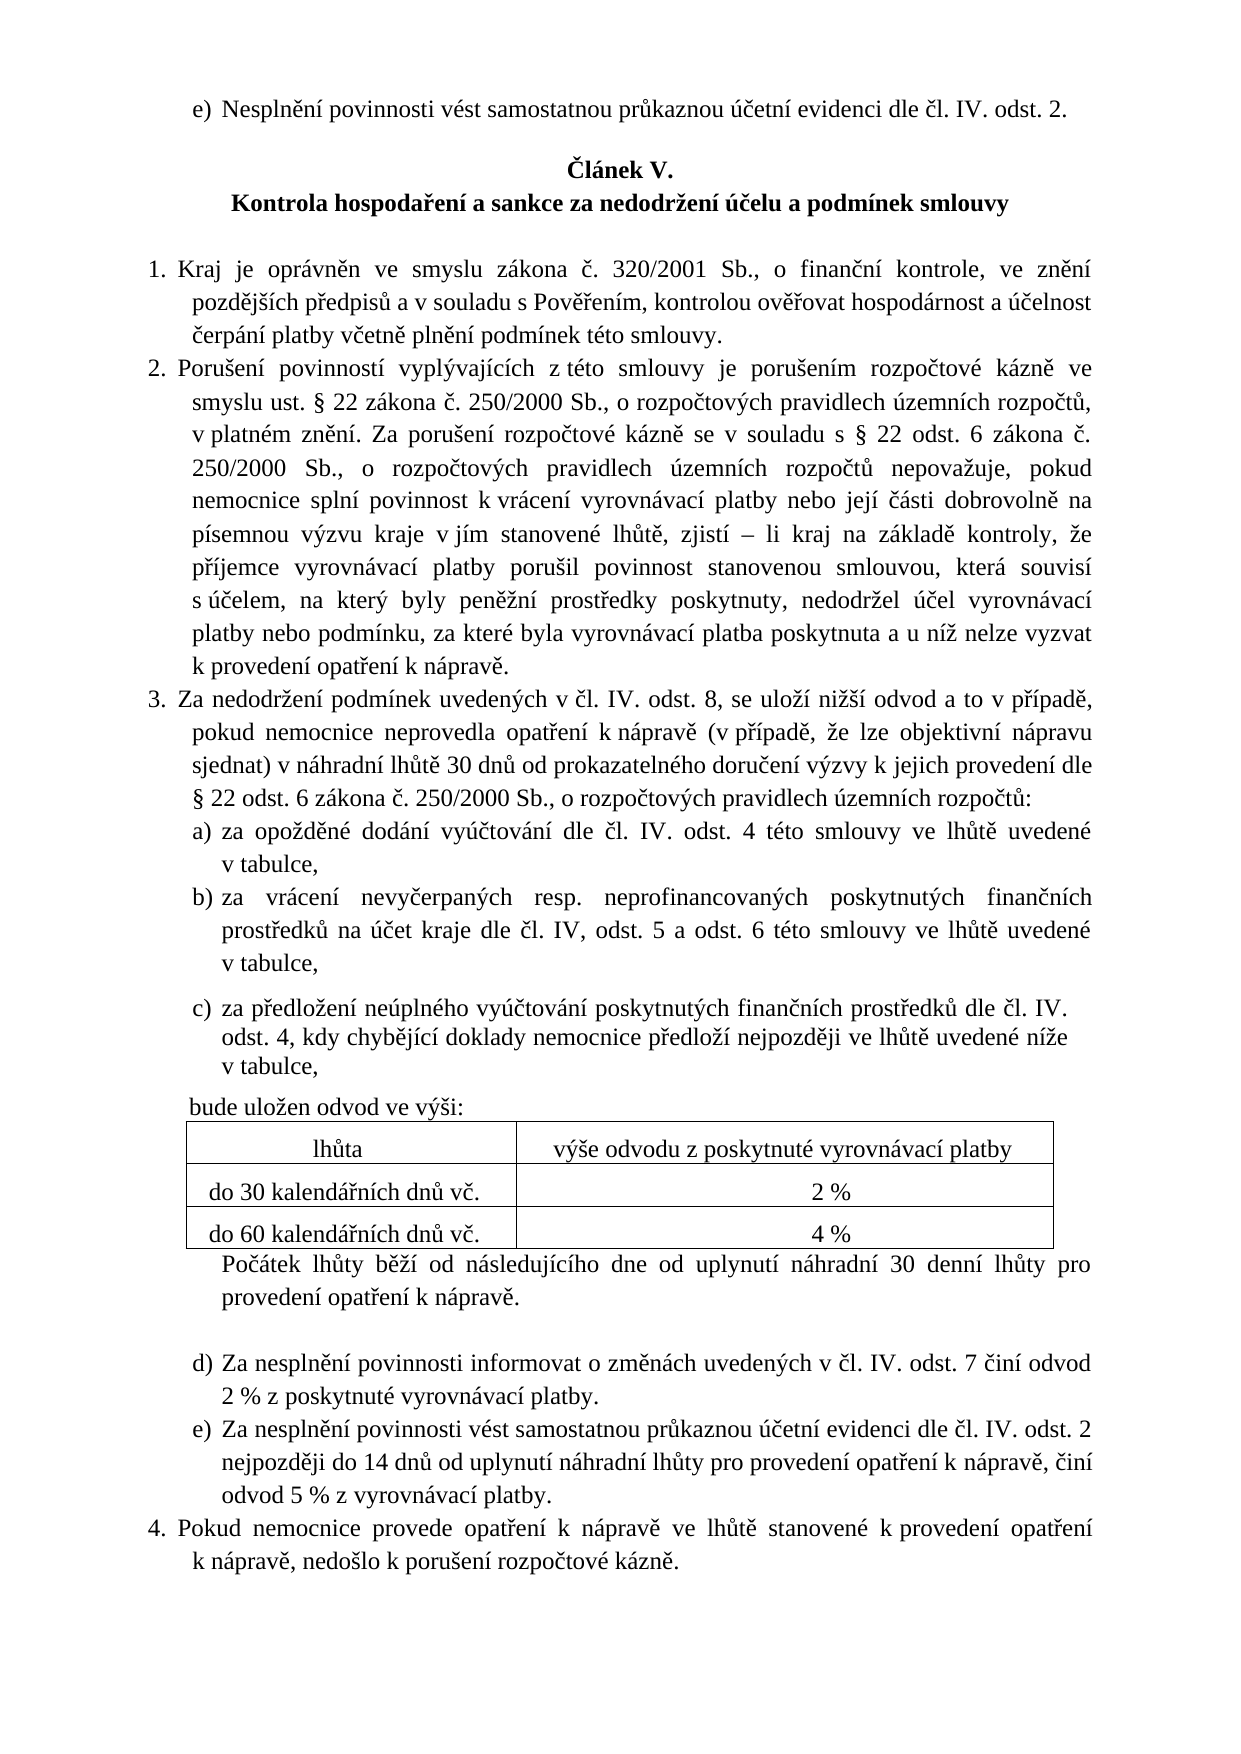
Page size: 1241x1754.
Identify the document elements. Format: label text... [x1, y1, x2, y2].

list Nesplnění povinnosti vést samostatnou průkaznou účetní evidenci dle čl. IV. odst. 2. [192, 94, 1093, 122]
text Počátek lhůty běží od následujícího dne od uplynutí náhradní 30 denní lhůty pro provedení opatření k nápravě. [221, 1249, 1093, 1311]
list Za nedodržení podmínek uvedených v čl. IV. odst. 8, se uloží nižší odvod a to v případě, pokud nemocnice neprovedla opatření k nápravě (v případě, že lze objektivní nápravu sjednat) v náhradní lhůtě 30 dnů od prokazatelného doručení výzvy k jejich provedení dle § 22 odst. 6 zákona č. 250/2000 Sb., o rozpočtových pravidlech územních rozpočtů: [148, 684, 1093, 812]
table_cell do 30 kalendářních dnů vč. [187, 1164, 516, 1206]
table_cell 2 % [517, 1164, 1053, 1206]
table_header lhůta [187, 1122, 516, 1163]
table_header výše odvodu z poskytnuté vyrovnávací platby [517, 1122, 1053, 1163]
text bude uložen odvod ve výši: [189, 1092, 1069, 1121]
list Porušení povinností vyplývajících z této smlouvy je porušením rozpočtové kázně ve smyslu ust. § 22 zákona č. 250/2000 Sb., o rozpočtových pravidlech územních rozpočtů, v platném znění. Za porušení rozpočtové kázně se v souladu s § 22 odst. 6 zákona č. 250/2000 Sb., o rozpočtových pravidlech územních rozpočtů nepovažuje, pokud nemocnice splní povinnost k vrácení vyrovnávací platby nebo její části dobrovolně na písemnou výzvu kraje v jím stanovené lhůtě, zjistí – li kraj na základě kontroly, že příjemce vyrovnávací platby porušil povinnost stanovenou smlouvou, která souvisí s účelem, na který byly peněžní prostředky poskytnuty, nedodržel účel vyrovnávací platby nebo podmínku, za které byla vyrovnávací platba poskytnuta a u níž nelze vyzvat k provedení opatření k nápravě. [148, 353, 1093, 679]
list Kraj je oprávněn ve smyslu zákona č. 320/2001 Sb., o finanční kontrole, ve znění pozdějších předpisů a v souladu s Pověřením, kontrolou ověřovat hospodárnost a účelnost čerpání platby včetně plnění podmínek této smlouvy. [148, 254, 1093, 349]
text Kontrola hospodaření a sankce za nedodržení účelu a podmínek smlouvy [148, 188, 1093, 217]
list Za nesplnění povinnosti informovat o změnách uvedených v čl. IV. odst. 7 činí odvod 2 % z poskytnuté vyrovnávací platby. [192, 1348, 1093, 1410]
list za předložení neúplného vyúčtování poskytnutých finančních prostředků dle čl. IV. odst. 4, kdy chybějící doklady nemocnice předloží nejpozději ve lhůtě uvedené níže v tabulce, [192, 993, 1069, 1080]
text Článek V. [148, 155, 1093, 184]
list Pokud nemocnice provede opatření k nápravě ve lhůtě stanovené k provedení opatření k nápravě, nedošlo k porušení rozpočtové kázně. [148, 1513, 1093, 1575]
table_cell do 60 kalendářních dnů vč. [187, 1207, 516, 1248]
table_cell 4 % [517, 1207, 1053, 1248]
list za opožděné dodání vyúčtování dle čl. IV. odst. 4 této smlouvy ve lhůtě uvedené v tabulce, [192, 816, 1093, 878]
list za vrácení nevyčerpaných resp. neprofinancovaných poskytnutých finančních prostředků na účet kraje dle čl. IV, odst. 5 a odst. 6 této smlouvy ve lhůtě uvedené v tabulce, [192, 882, 1093, 977]
list Za nesplnění povinnosti vést samostatnou průkaznou účetní evidenci dle čl. IV. odst. 2 nejpozději do 14 dnů od uplynutí náhradní lhůty pro provedení opatření k nápravě, činí odvod 5 % z vyrovnávací platby. [192, 1414, 1093, 1509]
